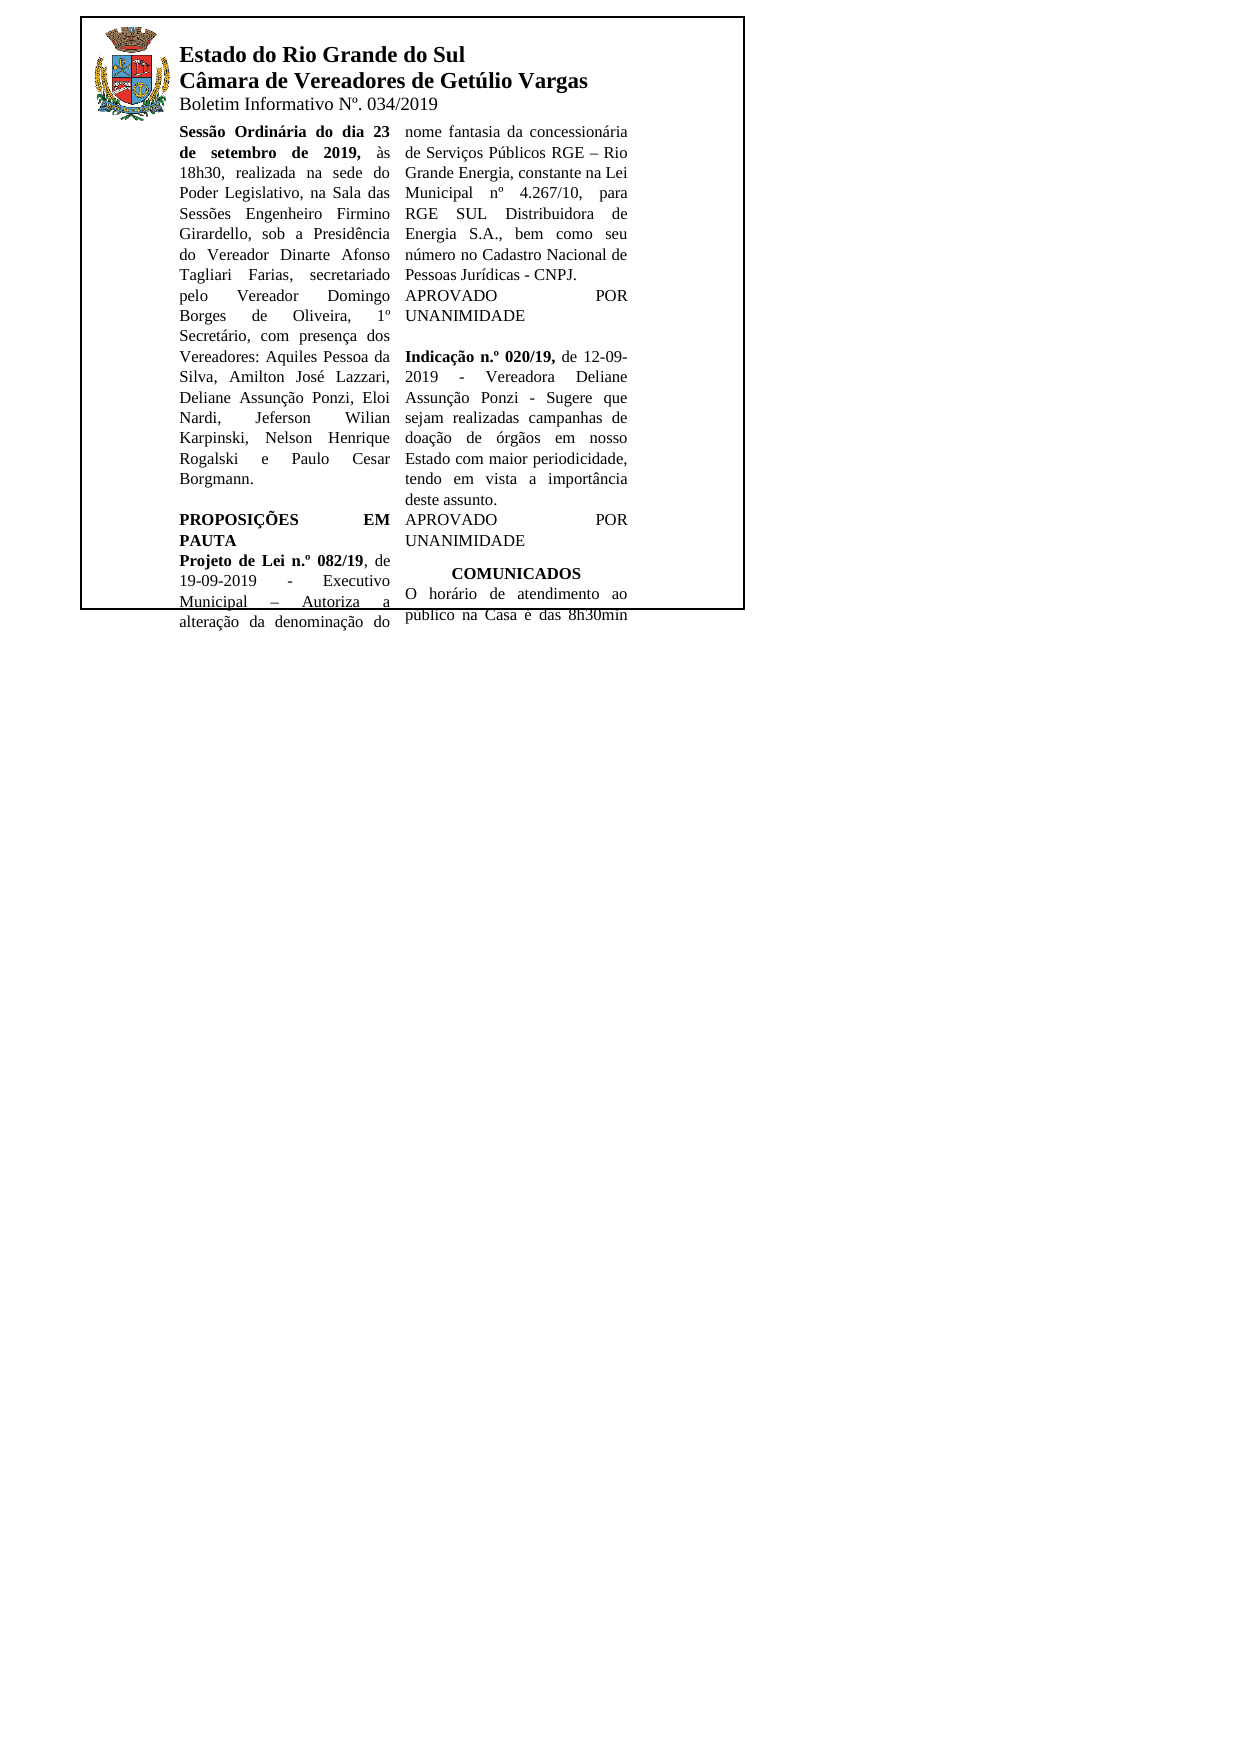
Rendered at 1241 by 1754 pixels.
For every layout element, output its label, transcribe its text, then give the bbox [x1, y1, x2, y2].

text APROVADO POR UNANIMIDADE [405, 285, 628, 325]
text Câmara de Vereadores de Getúlio Vargas [179, 67, 628, 94]
text Sessão Ordinária do dia 23 de setembro de 2019, às 18h30, realizada na sede do Poder Legislativo, na Sala das Sessões Engenheiro Firmino Girardello, sob a Presidência do Vereador Dinarte Afonso Tagliari Farias, secretariado pelo Vereador Domingo Borges de Oliveira, 1º Secretário, com presença dos Vereadores: Aquiles Pessoa da Silva, Amilton José Lazzari, Deliane Assunção Ponzi, Eloi Nardi, Jeferson Wilian Karpinski, Nelson Henrique Rogalski e Paulo Cesar Borgmann. [179, 122, 390, 488]
text Boletim Informativo Nº. 034/2019 [179, 94, 628, 115]
text Estado do Rio Grande do Sul [179, 41, 628, 67]
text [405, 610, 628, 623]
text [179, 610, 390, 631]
picture [93, 27, 170, 121]
text APROVADO POR UNANIMIDADE [405, 510, 628, 549]
text Projeto de Lei n.º 082/19, de 19-09-2019 - Executivo Municipal – Autoriza a alteração da denominação do nome fantasia da concessionária de Serviços Públicos RGE – Rio Grande Energia, constante na Lei Municipal nº 4.267/10, para RGE SUL Distribuidora de Energia S.A., bem como seu número no Cadastro Nacional de Pessoas Jurídicas - CNPJ. [405, 122, 628, 284]
text Indicação n.º 020/19, de 12-09-2019 - Vereadora Deliane Assunção Ponzi - Sugere que sejam realizadas campanhas de doação de órgãos em nosso Estado com maior periodicidade, tendo em vista a importância deste assunto. [405, 347, 628, 509]
text PROPOSIÇÕES EM PAUTA [179, 510, 390, 549]
text COMUNICADOS [405, 563, 628, 583]
